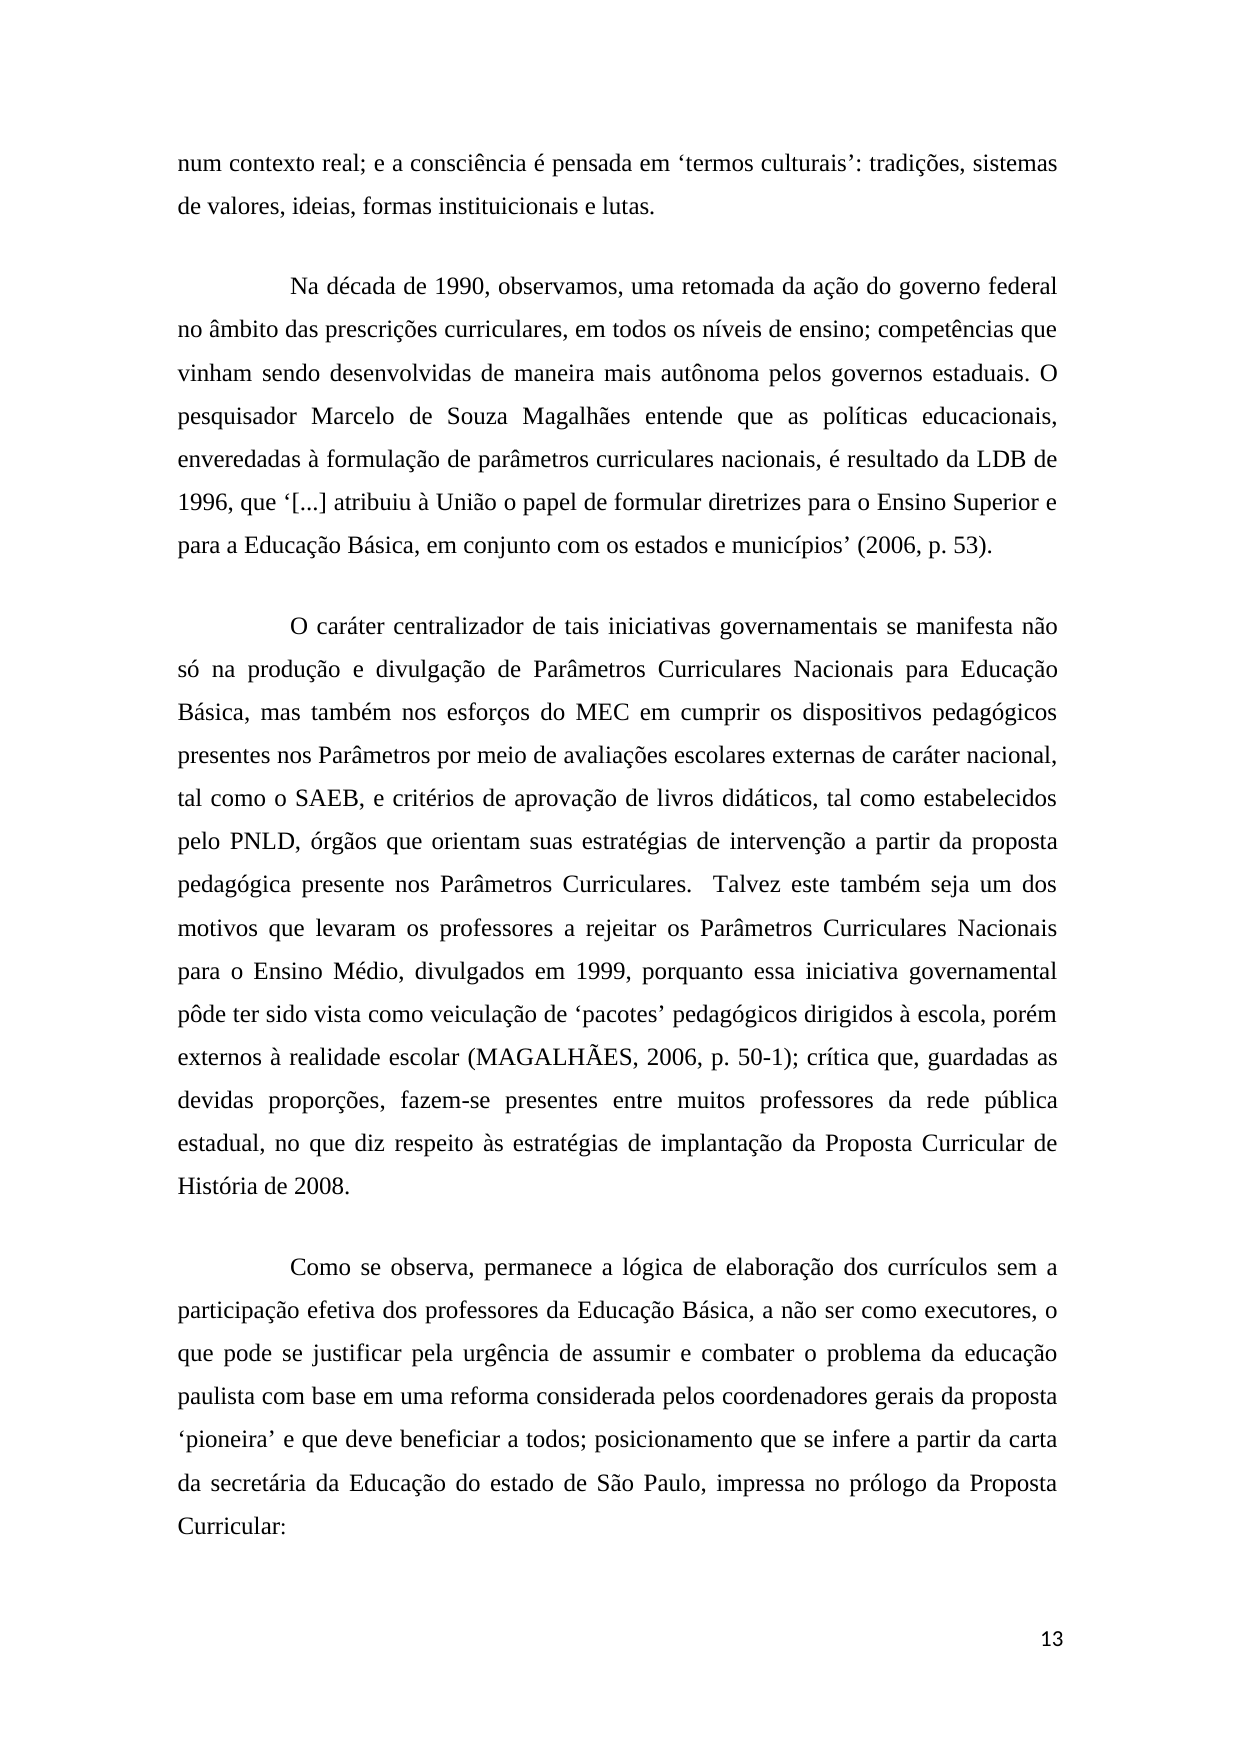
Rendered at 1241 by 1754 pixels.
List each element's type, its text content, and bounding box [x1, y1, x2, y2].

text O caráter centralizador de tais iniciativas governamentais se manifesta não só na produção e divulgação de Parâmetros Curriculares Nacionais para Educação Básica, mas também nos esforços do MEC em cumprir os dispositivos pedagógicos presentes nos Parâmetros por meio de avaliações escolares externas de caráter nacional, tal como o SAEB, e critérios de aprovação de livros didáticos, tal como estabelecidos pelo PNLD, órgãos que orientam suas estratégias de intervenção a partir da proposta pedagógica presente nos Parâmetros Curriculares. Talvez este também seja um dos motivos que levaram os professores a rejeitar os Parâmetros Curriculares Nacionais para o Ensino Médio, divulgados em 1999, porquanto essa iniciativa governamental pôde ter sido vista como veiculação de ‘pacotes’ pedagógicos dirigidos à escola, porém externos à realidade escolar (MAGALHÃES, 2006, p. 50-1); crítica que, guardadas as devidas proporções, fazem-se presentes entre muitos professores da rede pública estadual, no que diz respeito às estratégias de implantação da Proposta Curricular de História de 2008. [177, 611, 1058, 1200]
text Como se observa, permanece a lógica de elaboração dos currículos sem a participação efetiva dos professores da Educação Básica, a não ser como executores, o que pode se justificar pela urgência de assumir e combater o problema da educação paulista com base em uma reforma considerada pelos coordenadores gerais da proposta ‘pioneira’ e que deve beneficiar a todos; posicionamento que se infere a partir da carta da secretária da Educação do estado de São Paulo, impressa no prólogo da Proposta Curricular: [177, 1252, 1058, 1539]
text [177, 148, 1058, 219]
text Na década de 1990, observamos, uma retomada da ação do governo federal no âmbito das prescrições curriculares, em todos os níveis de ensino; competências que vinham sendo desenvolvidas de maneira mais autônoma pelos governos estaduais. O pesquisador Marcelo de Souza Magalhães entende que as políticas educacionais, enveredadas à formulação de parâmetros curriculares nacionais, é resultado da LDB de 1996, que ‘[...] atribuiu à União o papel de formular diretrizes para o Ensino Superior e para a Educação Básica, em conjunto com os estados e municípios’ (2006, p. 53). [177, 271, 1058, 559]
